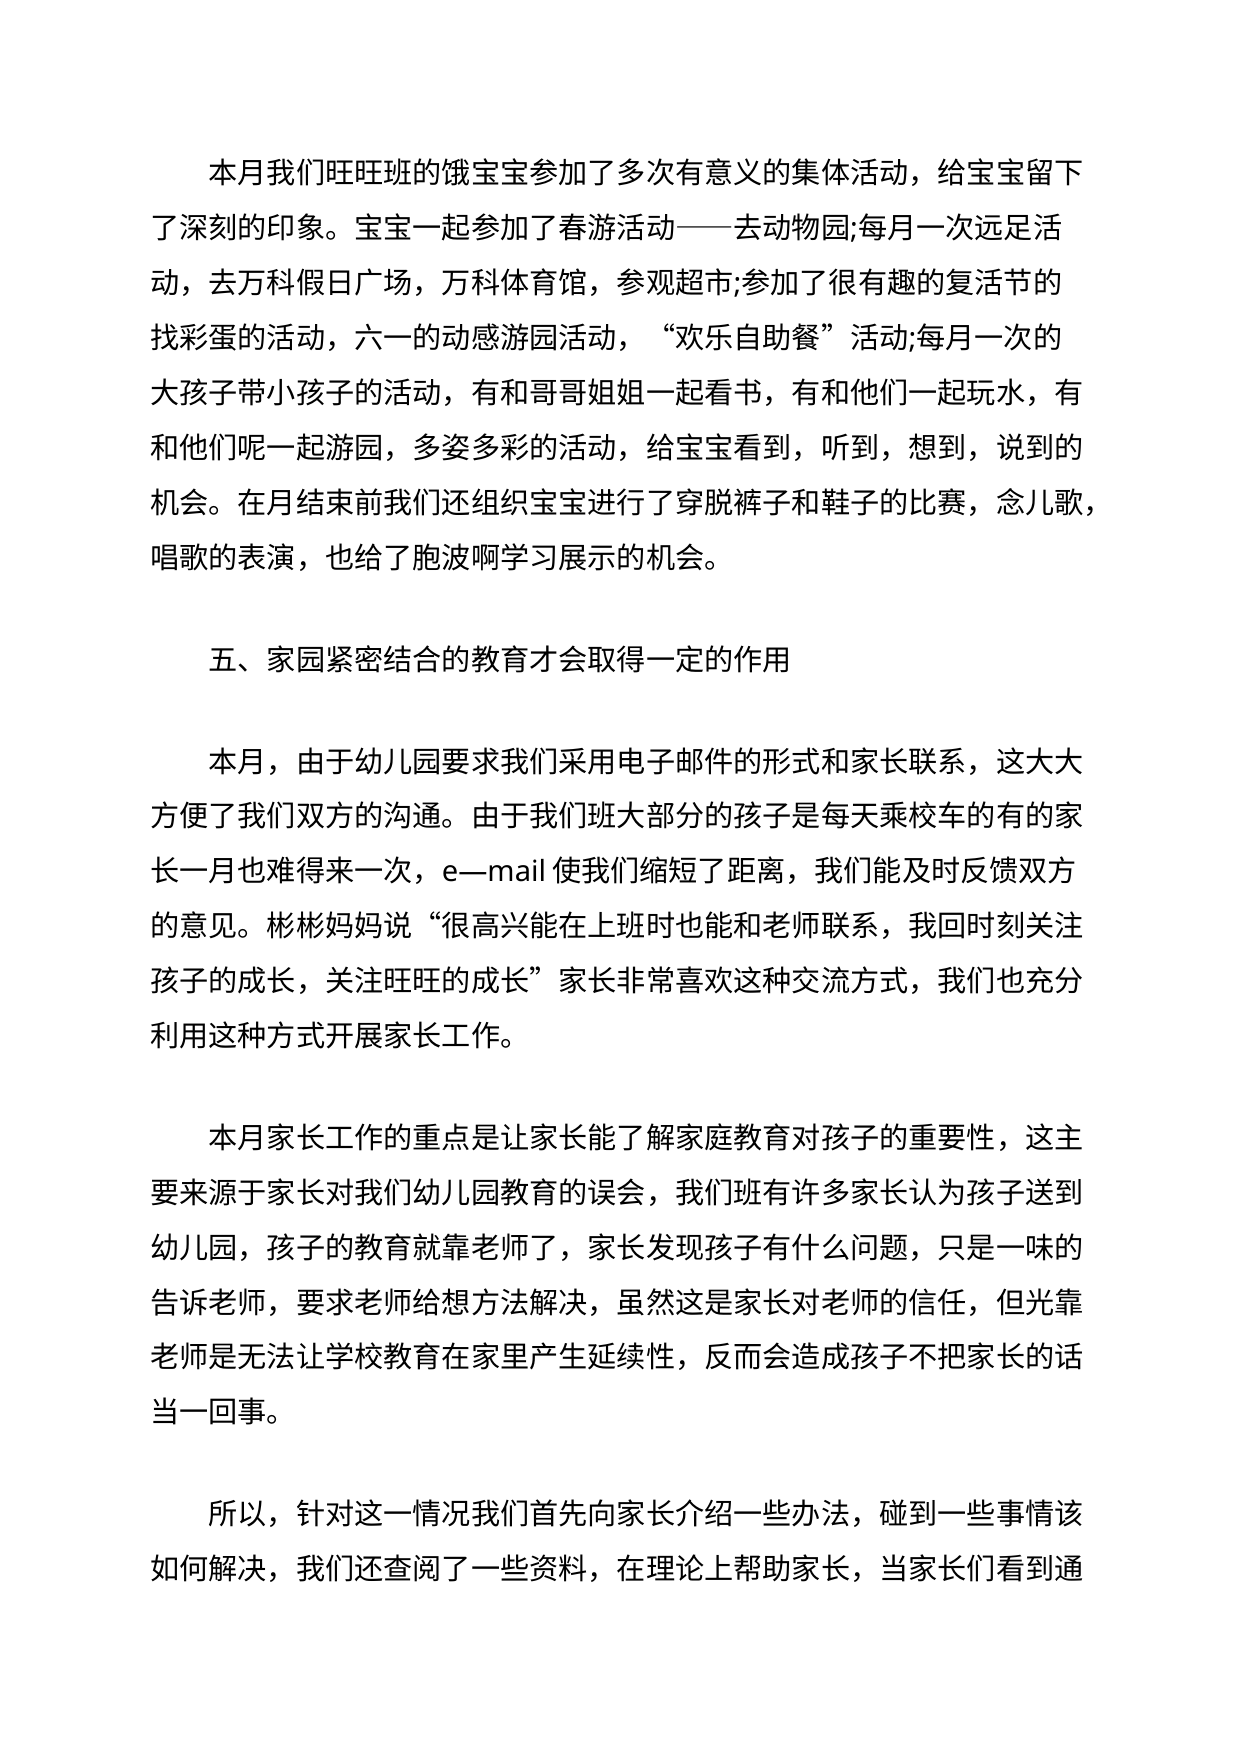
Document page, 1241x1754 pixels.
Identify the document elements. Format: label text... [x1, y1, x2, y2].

text 本月家长工作的重点是让家长能了解家庭教育对孩子的重要性，这主要来源于家长对我们幼儿园教育的误会，我们班有许多家长认为孩子送到幼儿园，孩子的教育就靠老师了，家长发现孩子有什么问题，只是一味的告诉老师，要求老师给想方法解决，虽然这是家长对老师的信任，但光靠老师是无法让学校教育在家里产生延续性，反而会造成孩子不把家长的话当一回事。 [150, 1114, 1090, 1431]
text 本月，由于幼儿园要求我们采用电子邮件的形式和家长联系，这大大方便了我们双方的沟通。由于我们班大部分的孩子是每天乘校车的有的家长一月也难得来一次，e—mail使我们缩短了距离，我们能及时反馈双方的意见。彬彬妈妈说“很高兴能在上班时也能和老师联系，我回时刻关注孩子的成长，关注旺旺的成长”家长非常喜欢这种交流方式，我们也充分利用这种方式开展家长工作。 [150, 738, 1090, 1055]
text 本月我们旺旺班的饿宝宝参加了多次有意义的集体活动，给宝宝留下了深刻的印象。宝宝一起参加了春游活动——去动物园;每月一次远足活动，去万科假日广场，万科体育馆，参观超市;参加了很有趣的复活节的找彩蛋的活动，六一的动感游园活动，“欢乐自助餐”活动;每月一次的大孩子带小孩子的活动，有和哥哥姐姐一起看书，有和他们一起玩水，有和他们呢一起游园，多姿多彩的活动，给宝宝看到，听到，想到，说到的机会。在月结束前我们还组织宝宝进行了穿脱裤子和鞋子的比赛，念儿歌，唱歌的表演，也给了胞波啊学习展示的机会。 [150, 150, 1090, 577]
text 五、家园紧密结合的教育才会取得一定的作用 [150, 636, 1090, 679]
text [150, 1491, 1090, 1588]
